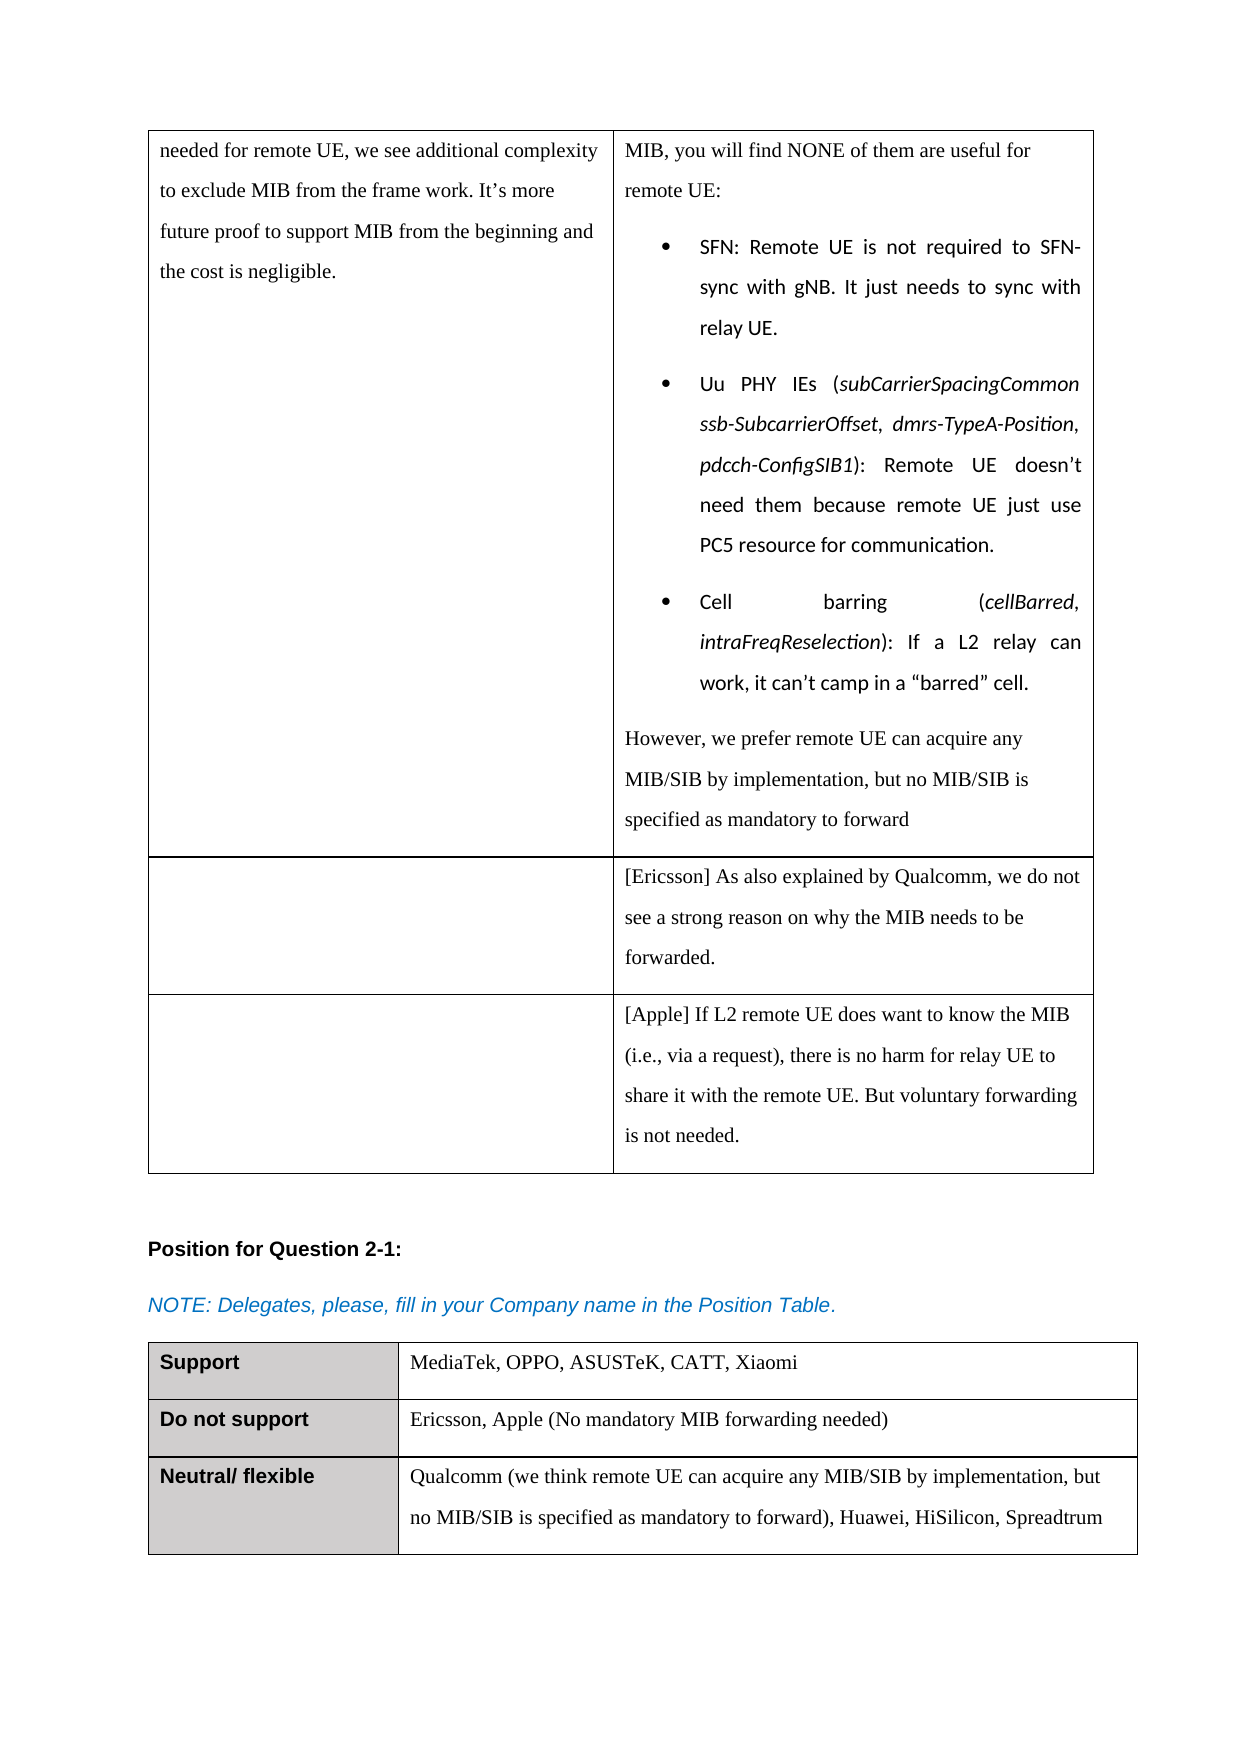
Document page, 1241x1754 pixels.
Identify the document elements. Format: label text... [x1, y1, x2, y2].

table_cell Qualcomm (we think remote UE can acquire any MIB/SIB by implementation, but no MIB/SIB is specified as mandatory to forward), Huawei, HiSilicon, Spreadtrum [399, 1458, 1137, 1554]
table_cell Ericsson, Apple (No mandatory MIB forwarding needed) [399, 1400, 1137, 1456]
table_header Support [149, 1343, 398, 1399]
table_cell [149, 995, 613, 1173]
table_cell Neutral/ flexible [149, 1458, 398, 1554]
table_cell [149, 131, 613, 856]
table_cell [Ericsson] As also explained by Qualcomm, we do not see a strong reason on why the MIB needs to be forwarded. [614, 858, 1093, 994]
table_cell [614, 131, 1093, 856]
table_cell [Apple] If L2 remote UE does want to know the MIB (i.e., via a request), there is no harm for relay UE to share it with the remote UE. But voluntary forwarding is not needed. [614, 995, 1093, 1173]
table_cell Do not support [149, 1400, 398, 1456]
text NOTE: Delegates, please, fill in your Company name in the Position Table. [148, 1286, 1092, 1324]
table_cell [149, 858, 613, 994]
text Position for Question 2-1: [148, 1230, 1092, 1268]
table_header MediaTek, OPPO, ASUSTeK, CATT, Xiaomi [399, 1343, 1137, 1399]
